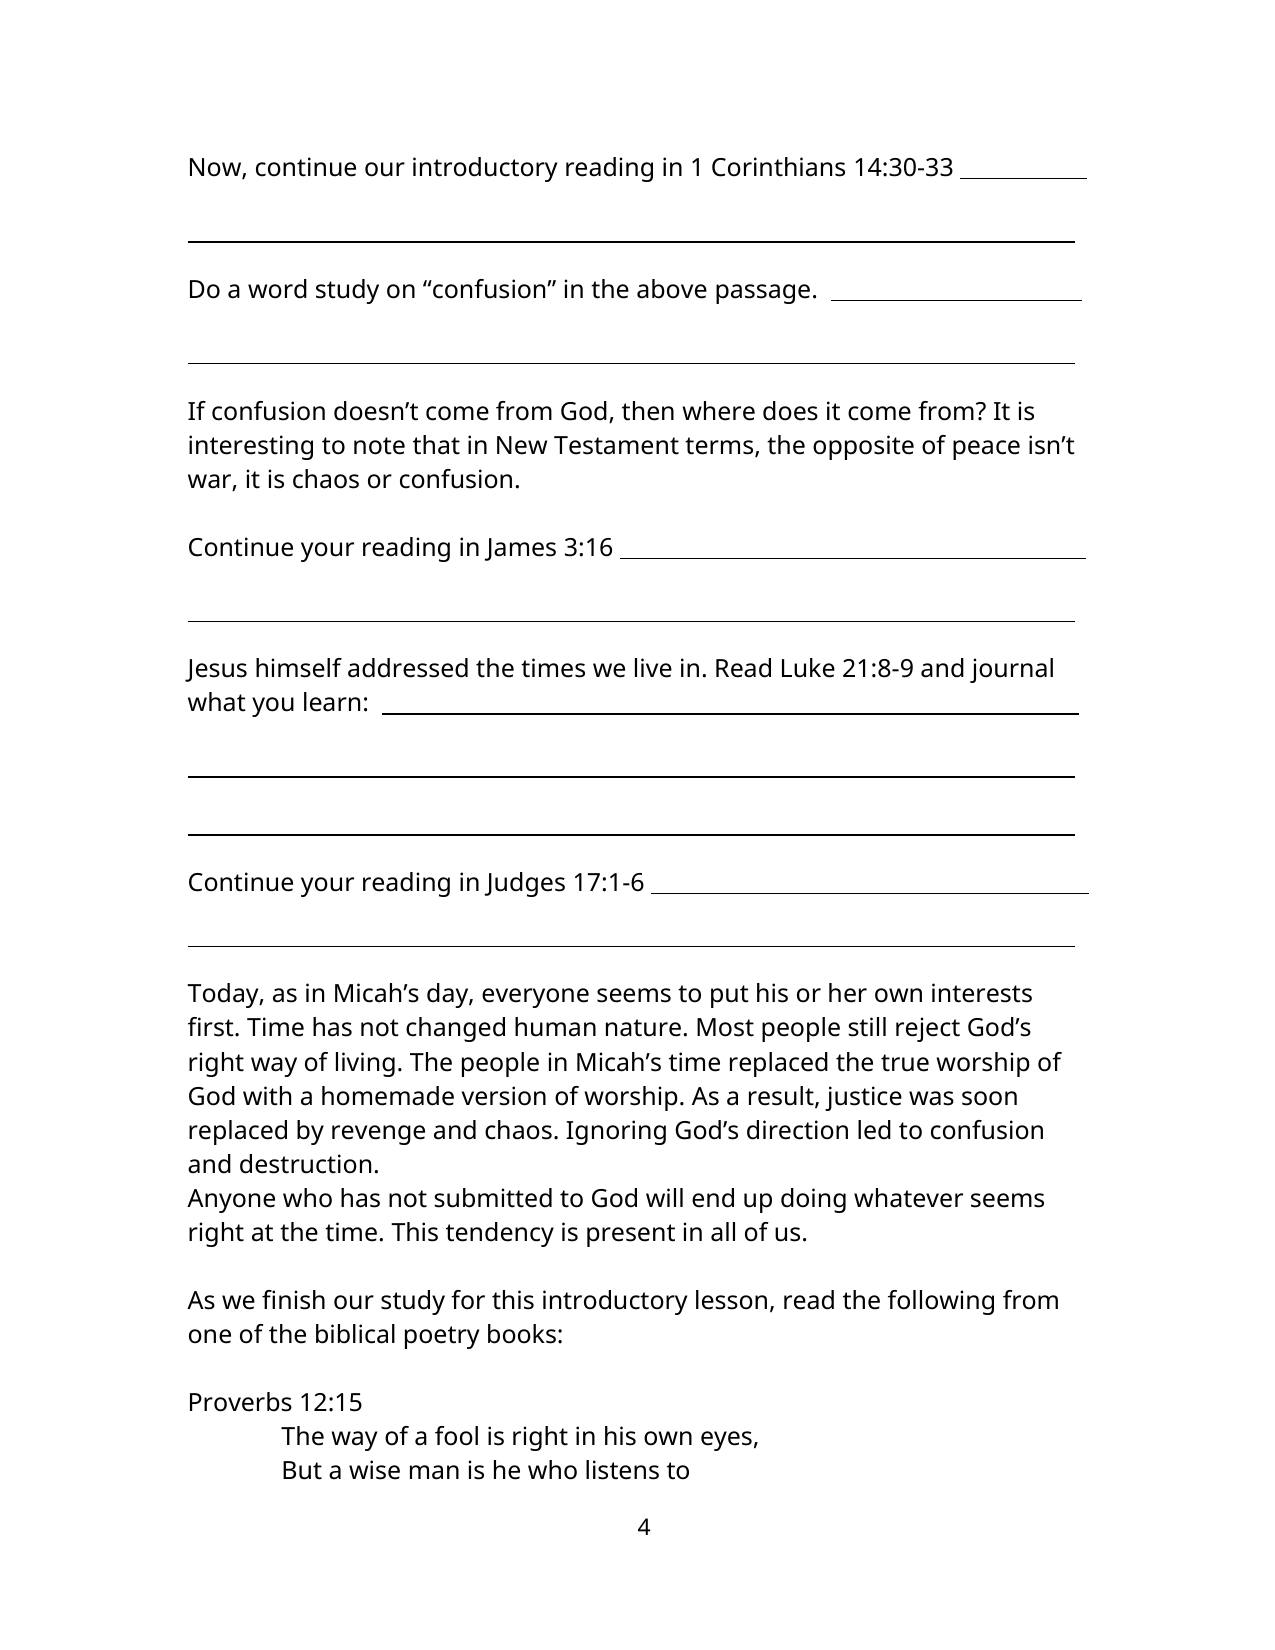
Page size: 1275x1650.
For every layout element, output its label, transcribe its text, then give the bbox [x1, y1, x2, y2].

text As we finish our study for this introductory lesson, read the following from one of the biblical poetry books: [187, 1282, 1088, 1350]
text Now, continue our introductory reading in 1 Corinthians 14:30-33 [187, 150, 1114, 184]
text Continue your reading in Judges 17:1-6 [187, 864, 1114, 898]
text Do a word study on “confusion” in the above passage. [187, 271, 1114, 306]
text Jesus himself addressed the times we live in. Read Luke 21:8-9 and journal what you learn: [187, 651, 1079, 719]
text Anyone who has not submitted to God will end up doing whatever seems right at the time. This tendency is present in all of us. [187, 1180, 1085, 1248]
text Continue your reading in James 3:16 [187, 529, 1114, 563]
text Today, as in Micah’s day, everyone seems to put his or her own interests first. Time has not changed human nature. Most people still reject God’s right way of living. The people in Micah’s time replaced the true worship of God with a homemade version of worship. As a result, justice was soon replaced by revenge and chaos. Ignoring God’s direction led to confusion and destruction. [187, 976, 1069, 1180]
text Proverbs 12:15 [187, 1384, 1114, 1418]
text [281, 1418, 772, 1487]
text If confusion doesn’t come from God, then where does it come from? It is interesting to note that in New Testament terms, the opposite of peace isn’t war, it is chaos or confusion. [187, 393, 1085, 495]
